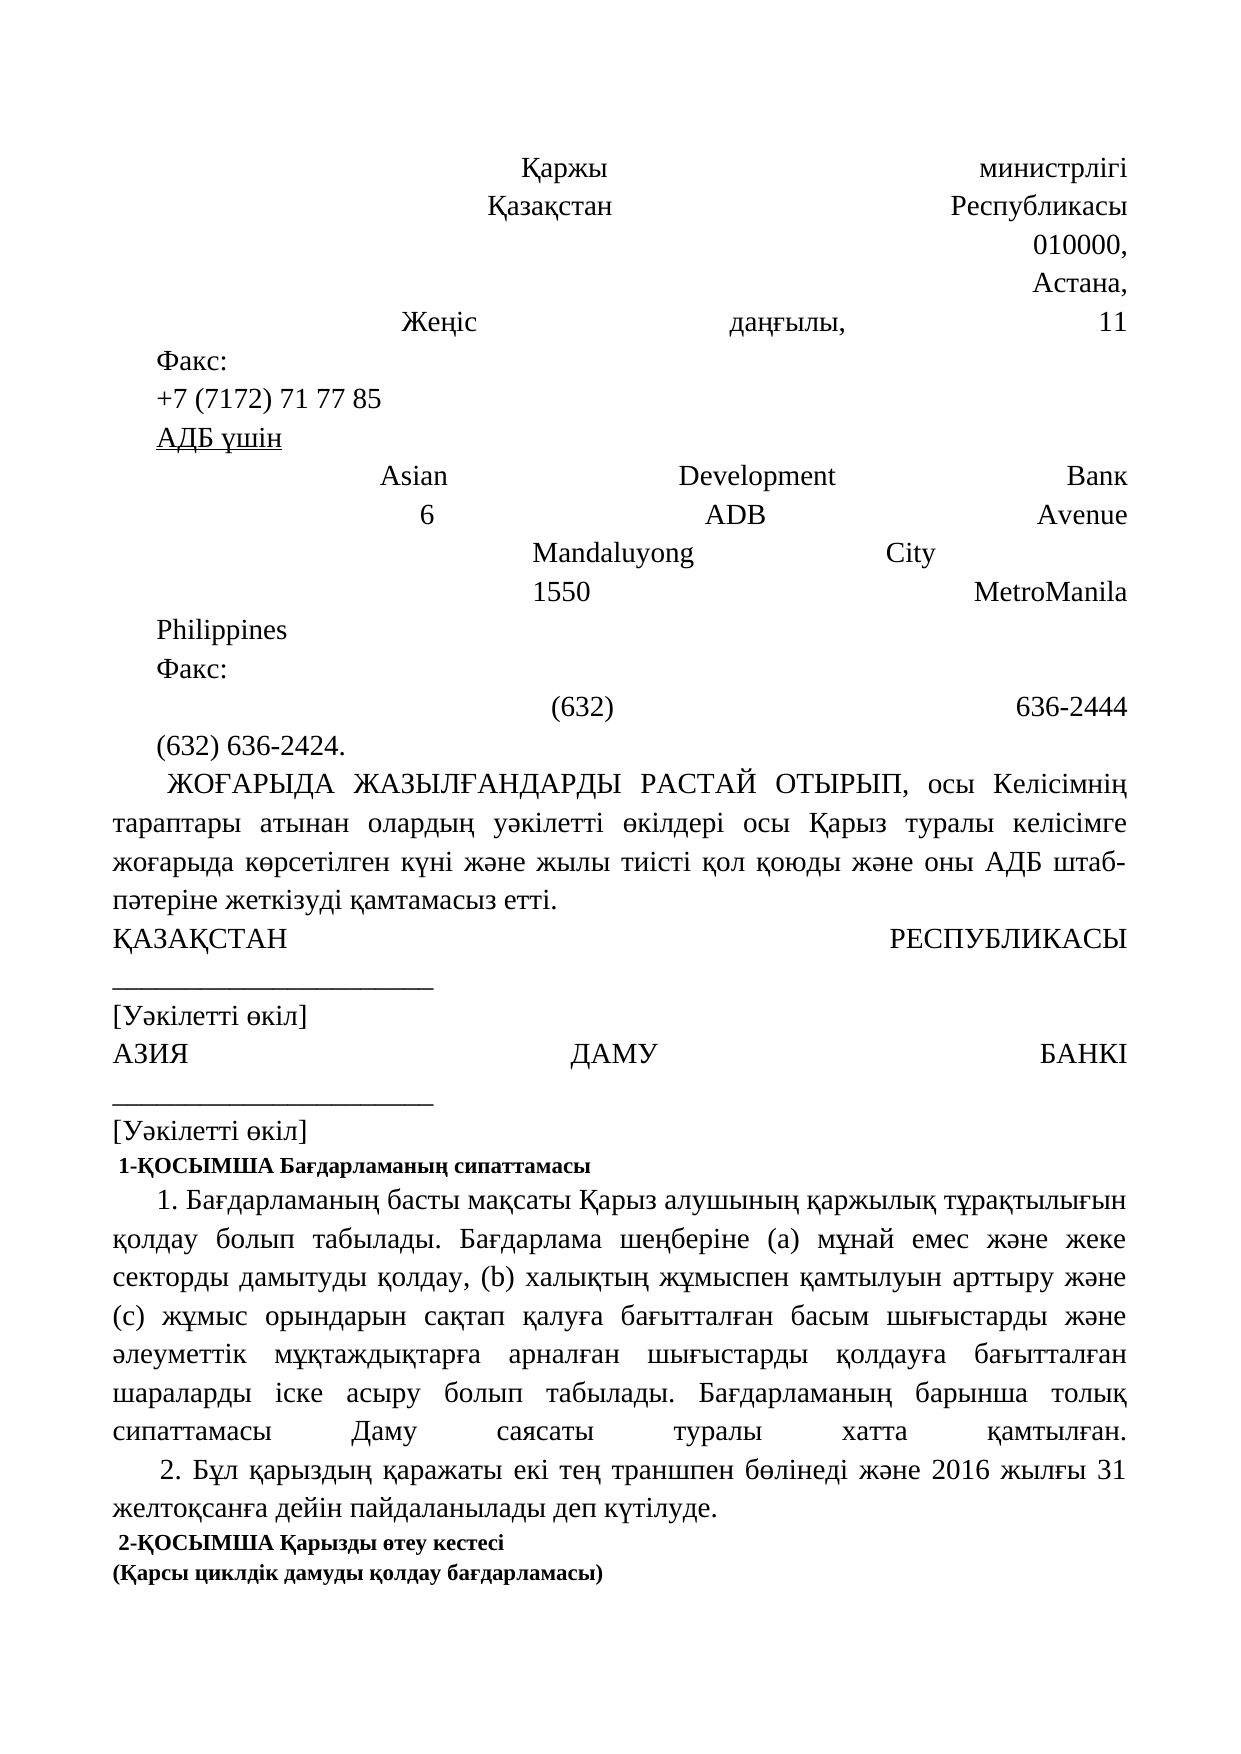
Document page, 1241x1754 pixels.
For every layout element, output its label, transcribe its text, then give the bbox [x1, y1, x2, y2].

text 2-ҚОСЫМША Қарызды өтеу кестесі (Қарсы циклдік дамуды қолдау бағдарламасы) [112, 1529, 1128, 1586]
text Факс: [112, 651, 1128, 684]
text +7 (7172) 71 77 85 [112, 381, 1128, 415]
text Қаржы министрлігі Қазақстан Республикасы 010000, Астана, Жеңіс даңғылы, 11 Факс: [112, 150, 1128, 376]
text Аsіаn Development Ваnк 6 ADB Avenue Mandaluyong City 1550 MetroManila Philippines [112, 458, 1128, 646]
text ҚАЗАҚСТАН РЕСПУБЛИКАСЫ ______________________ [Уәкілетті өкіл] [112, 921, 1128, 1031]
text 1. Бағдарламаның басты мақсаты Қарыз алушының қаржылық тұрақтылығын қолдау болып табылады. Бағдарлама шеңберіне (а) мұнай емес және жеке секторды дамытуды қолдау, (b) халықтың жұмыспен қамтылуын арттыру және (с) жұмыс орындарын сақтап қалуға бағытталған басым шығыстарды және әлеуметтік мұқтаждықтарға арналған шығыстарды қолдауға бағытталған шараларды іске асыру болып табылады. Бағдарламаның барынша толық сипаттамасы Даму саясаты туралы хатта қамтылған. 2. Бұл қарыздың қаражаты екі тең траншпен бөлінеді және 2016 жылғы 31 желтоқсанға дейін пайдаланылады деп күтілуде. [112, 1182, 1128, 1524]
text 1-ҚОСЫМША Бағдарламаның сипаттамасы [112, 1152, 1128, 1178]
text АЗИЯ ДАМУ БАНКІ ______________________ [Уәкілетті өкіл] [112, 1036, 1128, 1147]
text ЖОҒАРЫДА ЖАЗЫЛҒАНДАРДЫ РАСТАЙ ОТЫРЫП, осы Келісімнің тараптары атынан олардың уәкілетті өкілдері осы Қарыз туралы келісімге жоғарыда көрсетілген күні және жылы тиісті қол қоюды және оны АДБ штаб-пәтеріне жеткізуді қамтамасыз етті. [112, 767, 1128, 916]
text АДБ үшін [112, 420, 1128, 453]
text (632) 636-2444 (632) 636-2424. [112, 689, 1128, 762]
